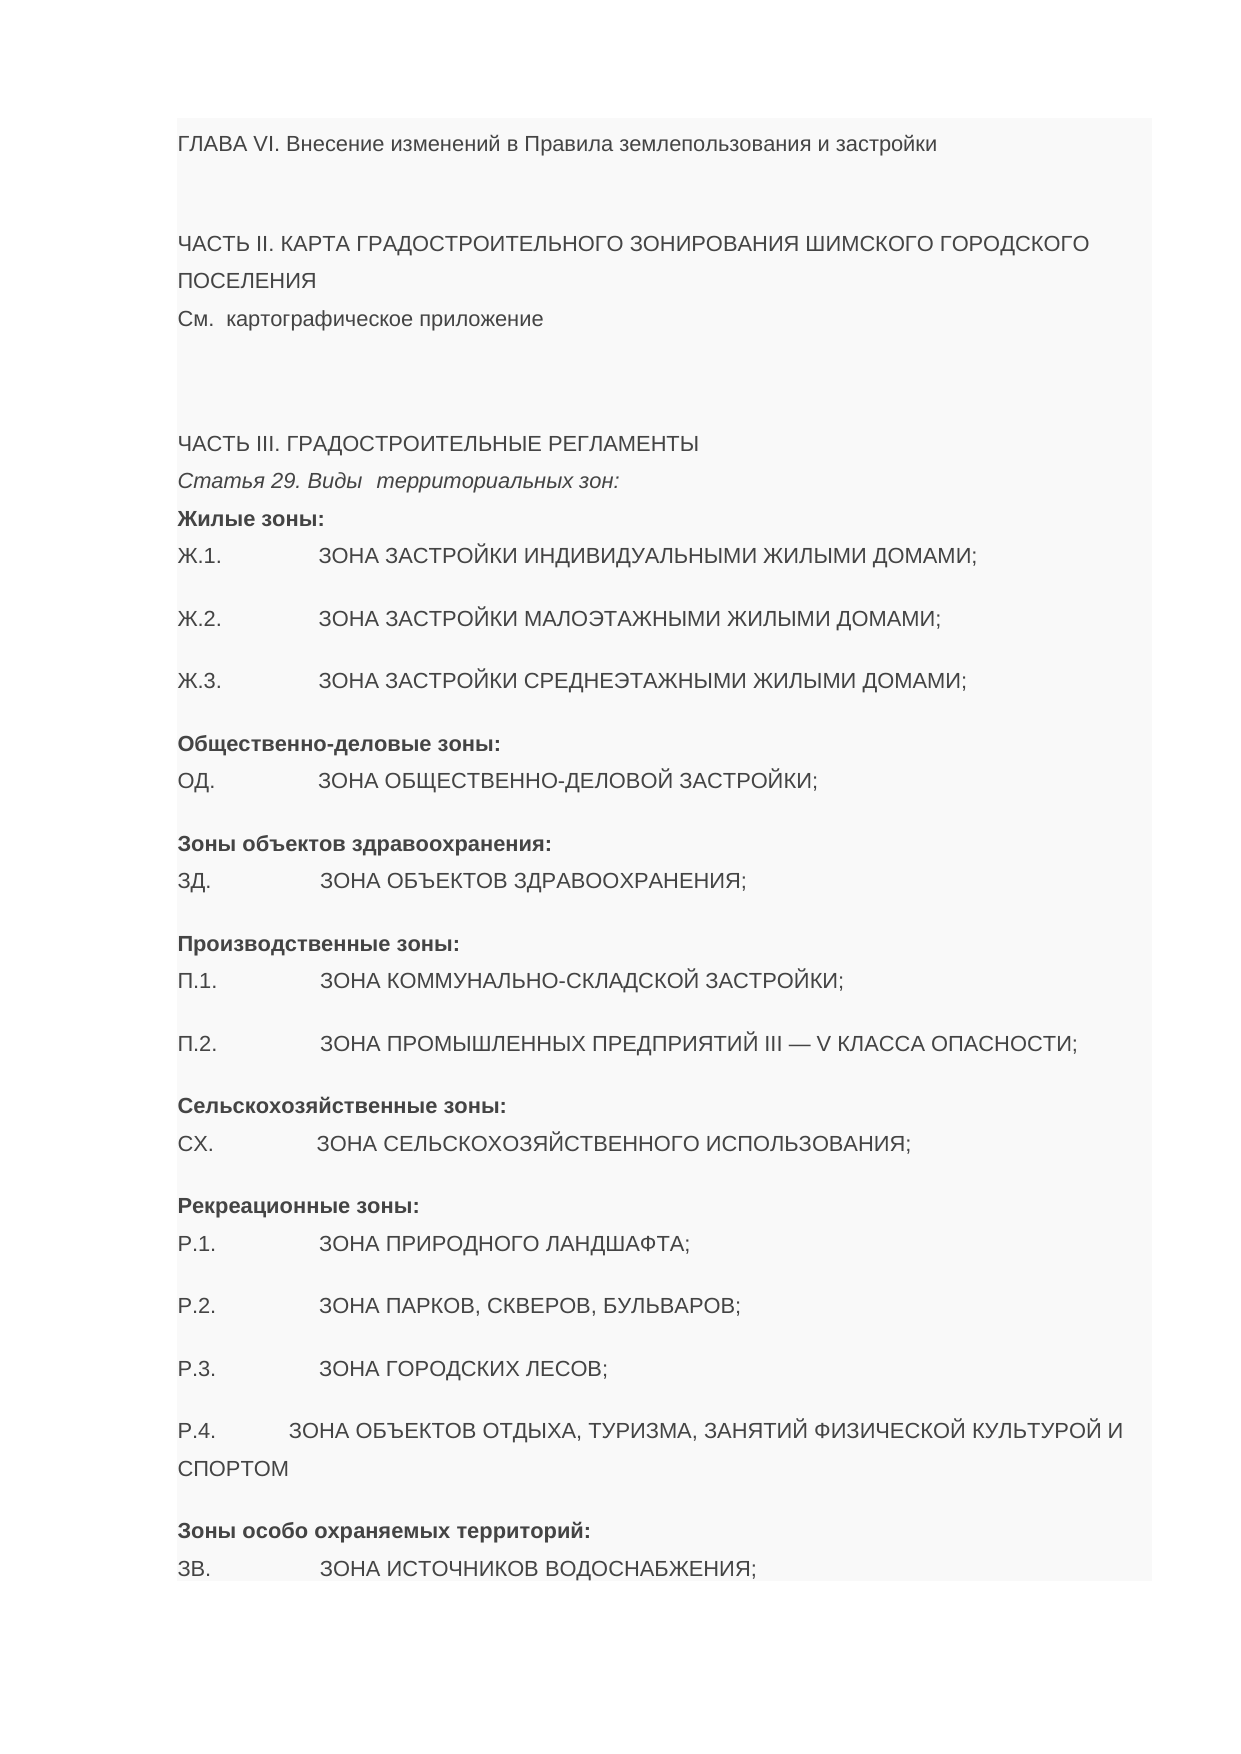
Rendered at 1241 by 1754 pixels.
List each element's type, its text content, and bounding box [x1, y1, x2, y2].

text Ж.3. ЗОНА ЗАСТРОЙКИ СРЕДНЕЭТАЖНЫМИ ЖИЛЫМИ ДОМАМИ; [177, 656, 1152, 693]
text ЧАСТЬ III. ГРАДОСТРОИТЕЛЬНЫЕ РЕГЛАМЕНТЫ [177, 418, 1152, 456]
text П.1. ЗОНА КОММУНАЛЬНО-СКЛАДСКОЙ ЗАСТРОЙКИ; [177, 956, 1152, 993]
text Рекреационные зоны: [177, 1181, 1152, 1218]
text Сельскохозяйственные зоны: [177, 1081, 1152, 1118]
text Р.4. ЗОНА ОБЪЕКТОВ ОТДЫХА, ТУРИЗМА, ЗАНЯТИЙ ФИЗИЧЕСКОЙ КУЛЬТУРОЙ И СПОРТОМ [177, 1406, 1152, 1481]
text П.2. ЗОНА ПРОМЫШЛЕННЫХ ПРЕДПРИЯТИЙ III — V КЛАССА ОПАСНОСТИ; [177, 1018, 1152, 1056]
text Общественно-деловые зоны: [177, 718, 1152, 756]
text Зоны особо охраняемых территорий: [177, 1506, 1152, 1543]
text Ж.1. ЗОНА ЗАСТРОЙКИ ИНДИВИДУАЛЬНЫМИ ЖИЛЫМИ ДОМАМИ; [177, 531, 1152, 568]
text Зоны объектов здравоохранения: [177, 818, 1152, 856]
text ГЛАВА VI. Внесение изменений в Правила землепользования и застройки [177, 118, 1152, 156]
text Р.3. ЗОНА ГОРОДСКИХ ЛЕСОВ; [177, 1343, 1152, 1381]
text Жилые зоны: [177, 493, 1152, 531]
text См. картографическое приложение [177, 293, 1152, 331]
text Производственные зоны: [177, 918, 1152, 956]
text Статья 29. Виды территориальных зон: [177, 456, 1152, 493]
text Р.2. ЗОНА ПАРКОВ, СКВЕРОВ, БУЛЬВАРОВ; [177, 1281, 1152, 1318]
text Ж.2. ЗОНА ЗАСТРОЙКИ МАЛОЭТАЖНЫМИ ЖИЛЫМИ ДОМАМИ; [177, 593, 1152, 631]
text Р.1. ЗОНА ПРИРОДНОГО ЛАНДШАФТА; [177, 1218, 1152, 1256]
text СХ. ЗОНА СЕЛЬСКОХОЗЯЙСТВЕННОГО ИСПОЛЬЗОВАНИЯ; [177, 1118, 1152, 1156]
text ЗД. ЗОНА ОБЪЕКТОВ ЗДРАВООХРАНЕНИЯ; [177, 856, 1152, 893]
text ЧАСТЬ II. КАРТА ГРАДОСТРОИТЕЛЬНОГО ЗОНИРОВАНИЯ ШИМСКОГО ГОРОДСКОГО ПОСЕЛЕНИЯ [177, 218, 1152, 293]
text ОД. ЗОНА ОБЩЕСТВЕННО-ДЕЛОВОЙ ЗАСТРОЙКИ; [177, 756, 1152, 793]
text ЗВ. ЗОНА ИСТОЧНИКОВ ВОДОСНАБЖЕНИЯ; [177, 1543, 1152, 1581]
